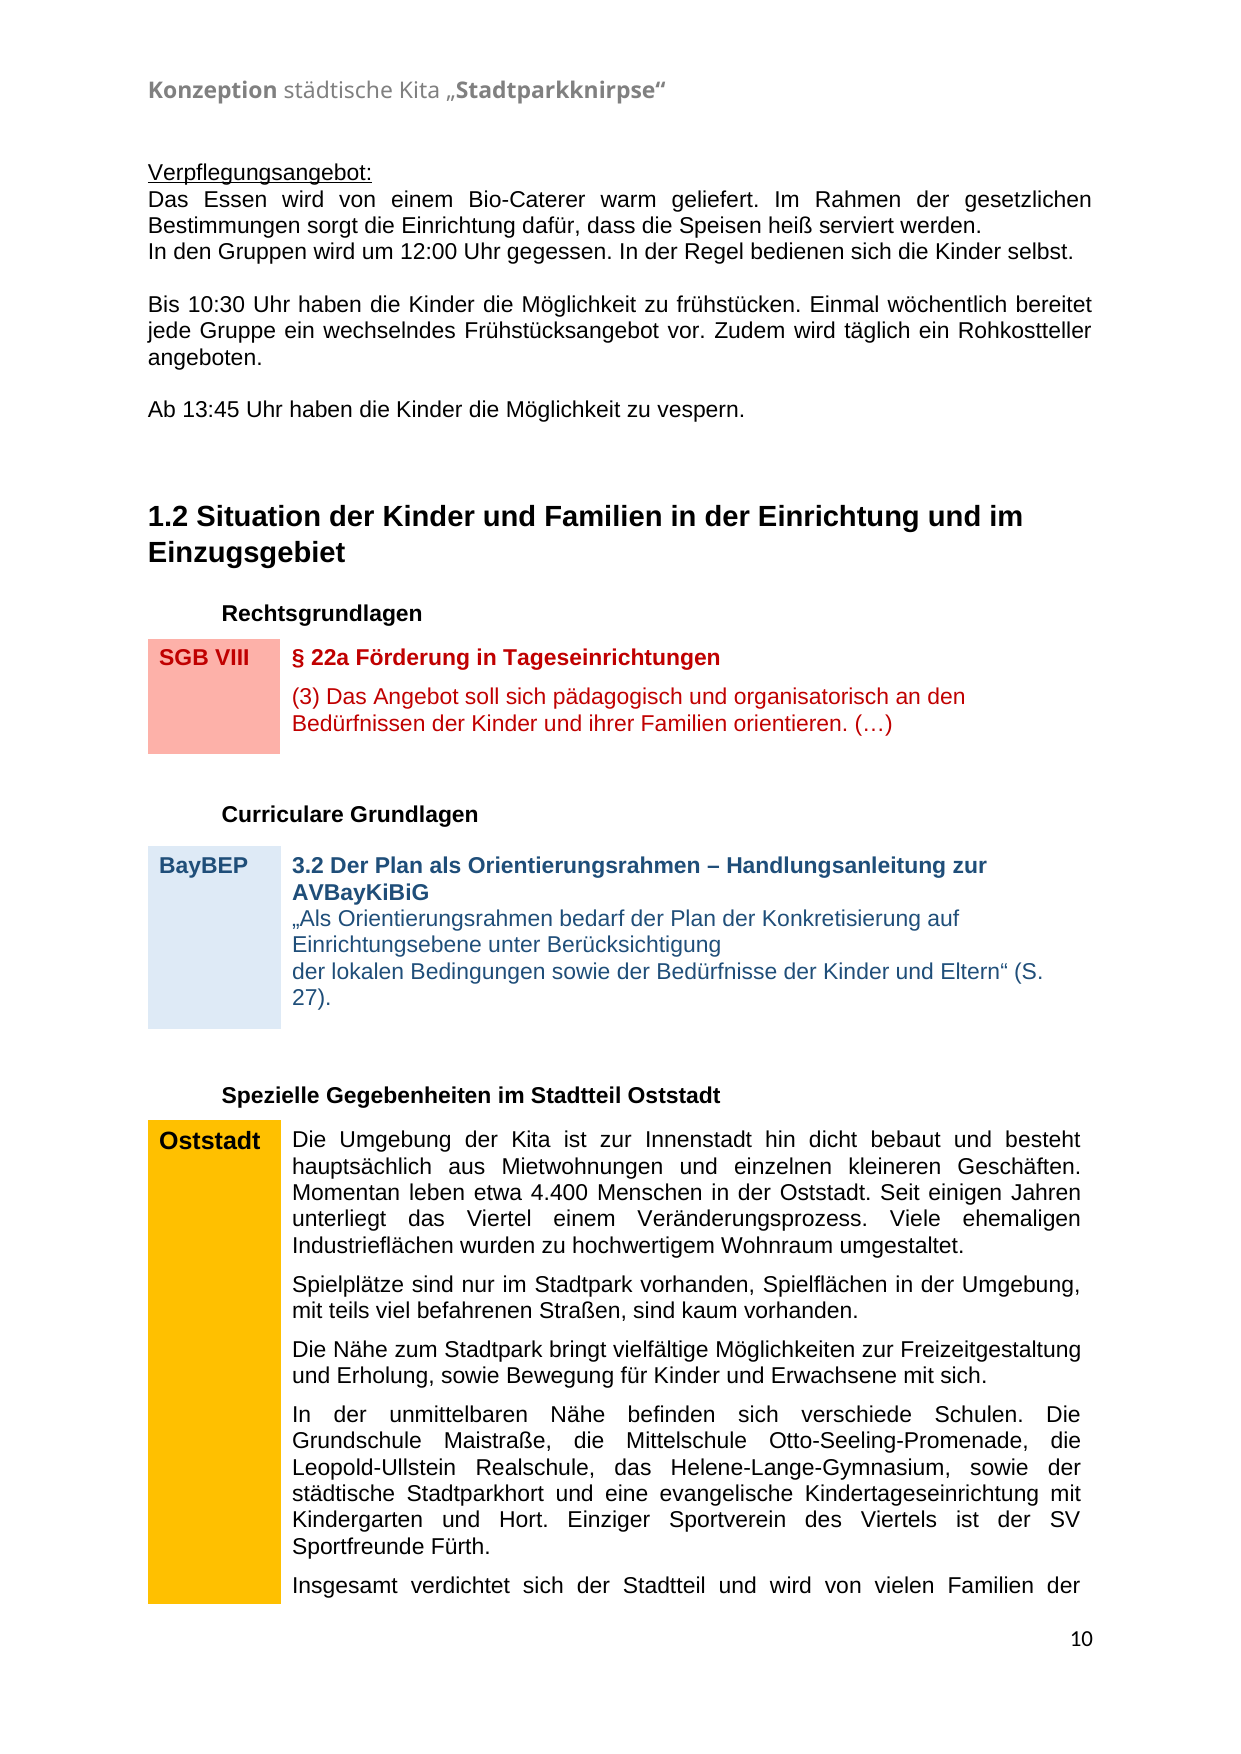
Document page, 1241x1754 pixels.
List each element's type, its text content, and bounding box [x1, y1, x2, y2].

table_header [281, 1120, 1093, 1604]
table_header SGB VIII [148, 639, 280, 754]
table_header 3.2 Der Plan als Orientierungsrahmen – Handlungsanleitung zur AVBayKiBiG „Als Orientierungsrahmen bedarf der Plan der Konkretisierung auf Einrichtungsebene unter Berücksichtigung der lokalen Bedingungen sowie der Bedürfnisse der Kinder und Eltern“ (S. 27). [281, 846, 1093, 1029]
text Ab 13:45 Uhr haben die Kinder die Möglichkeit zu vespern. [148, 396, 1093, 423]
table_header BayBEP [148, 846, 281, 1029]
text Spezielle Gegebenheiten im Stadtteil Oststadt [148, 1082, 1093, 1108]
subtitle 1.2 Situation der Kinder und Familien in der Einrichtung und im Einzugsgebiet [148, 498, 1093, 568]
text Rechtsgrundlagen [148, 599, 1093, 626]
table_header Oststadt [148, 1120, 281, 1604]
text Verpflegungsangebot: [148, 159, 1093, 186]
text Curriculare Grundlagen [148, 801, 1093, 828]
text In den Gruppen wird um 12:00 Uhr gegessen. In der Regel bedienen sich die Kinder selbst. [148, 238, 1093, 265]
text Das Essen wird von einem Bio-Caterer warm geliefert. Im Rahmen der gesetzlichen Bestimmungen sorgt die Einrichtung dafür, dass die Speisen heiß serviert werden. [148, 186, 1093, 238]
table_header § 22a Förderung in Tageseinrichtungen (3) Das Angebot soll sich pädagogisch und organisatorisch an den Bedürfnissen der Kinder und ihrer Familien orientieren. (…) [280, 639, 1092, 754]
text Bis 10:30 Uhr haben die Kinder die Möglichkeit zu frühstücken. Einmal wöchentlich bereitet jede Gruppe ein wechselndes Frühstücksangebot vor. Zudem wird täglich ein Rohkostteller angeboten. [148, 291, 1093, 370]
